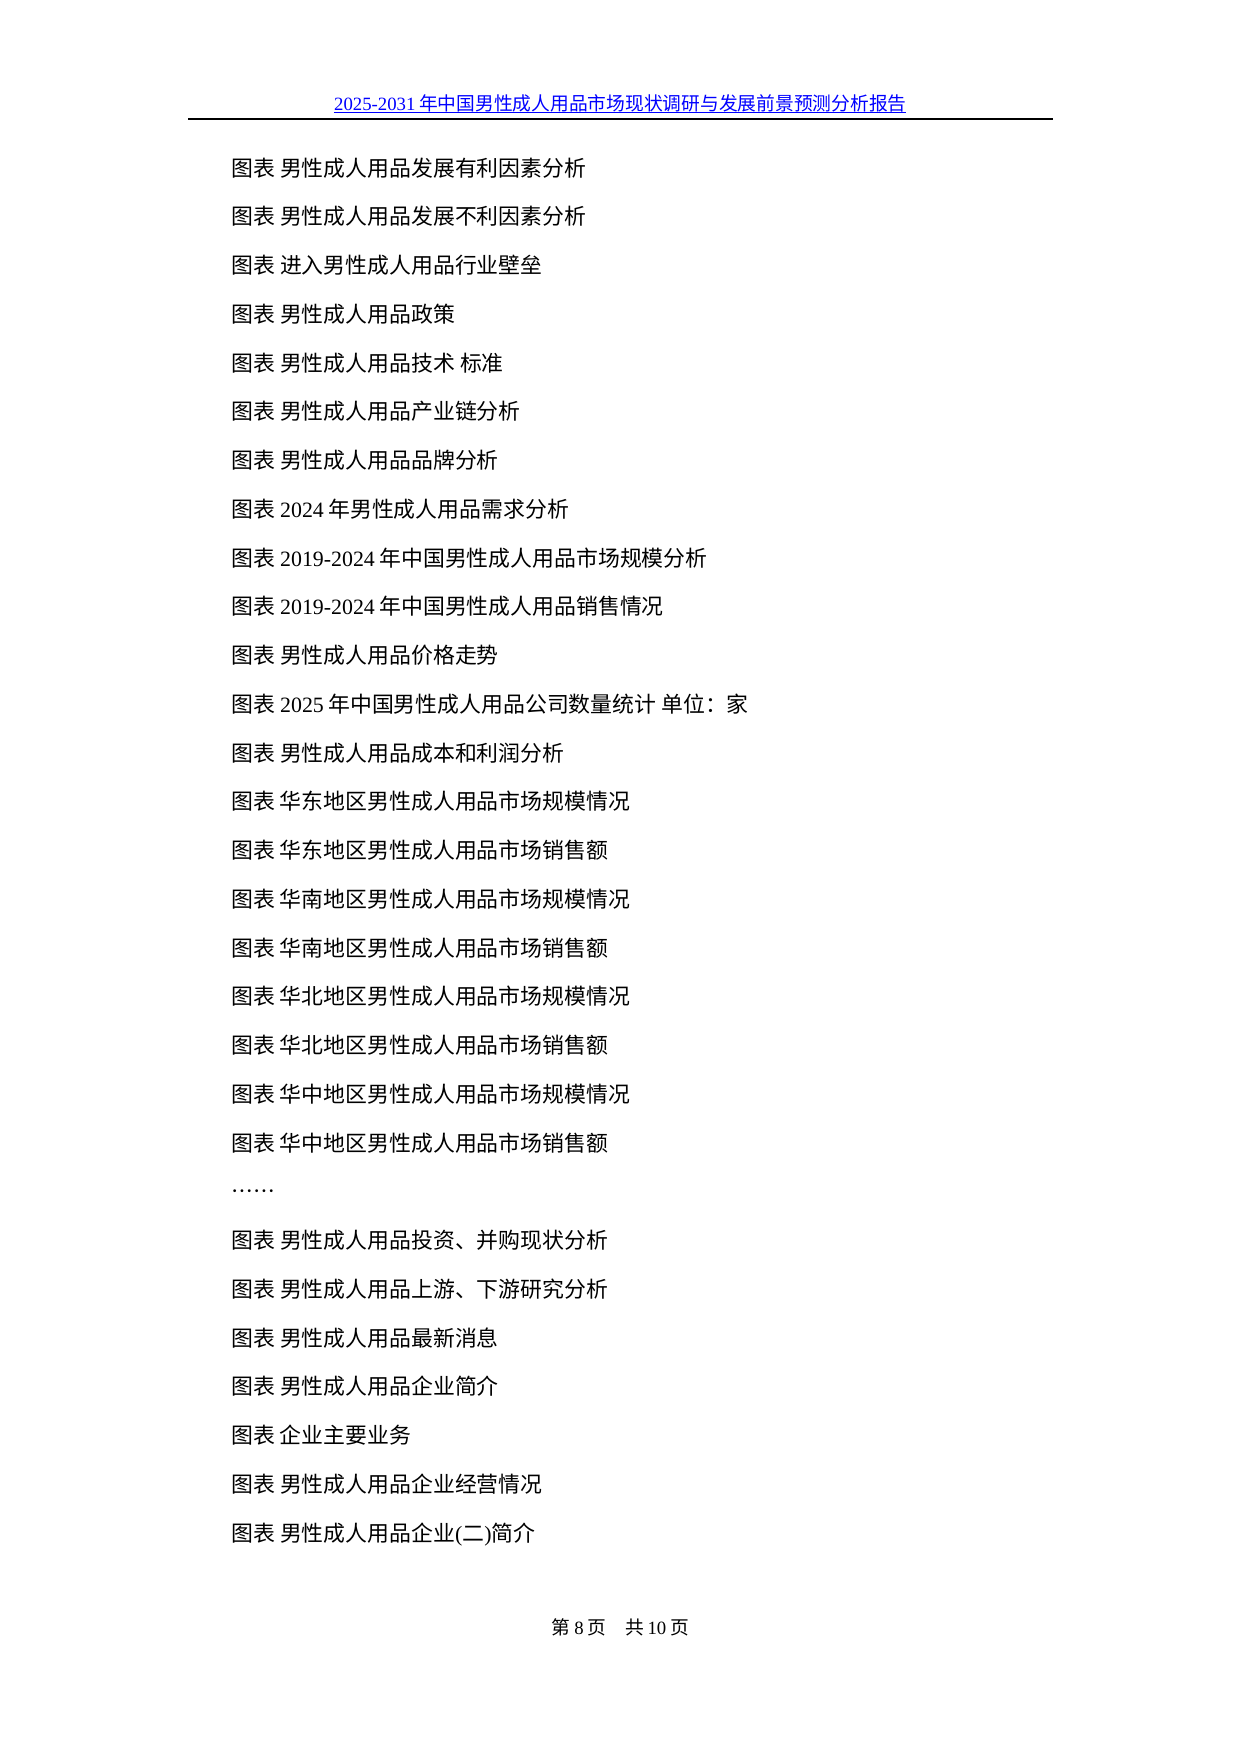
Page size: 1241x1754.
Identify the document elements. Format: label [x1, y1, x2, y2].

text [187, 150, 1053, 1548]
